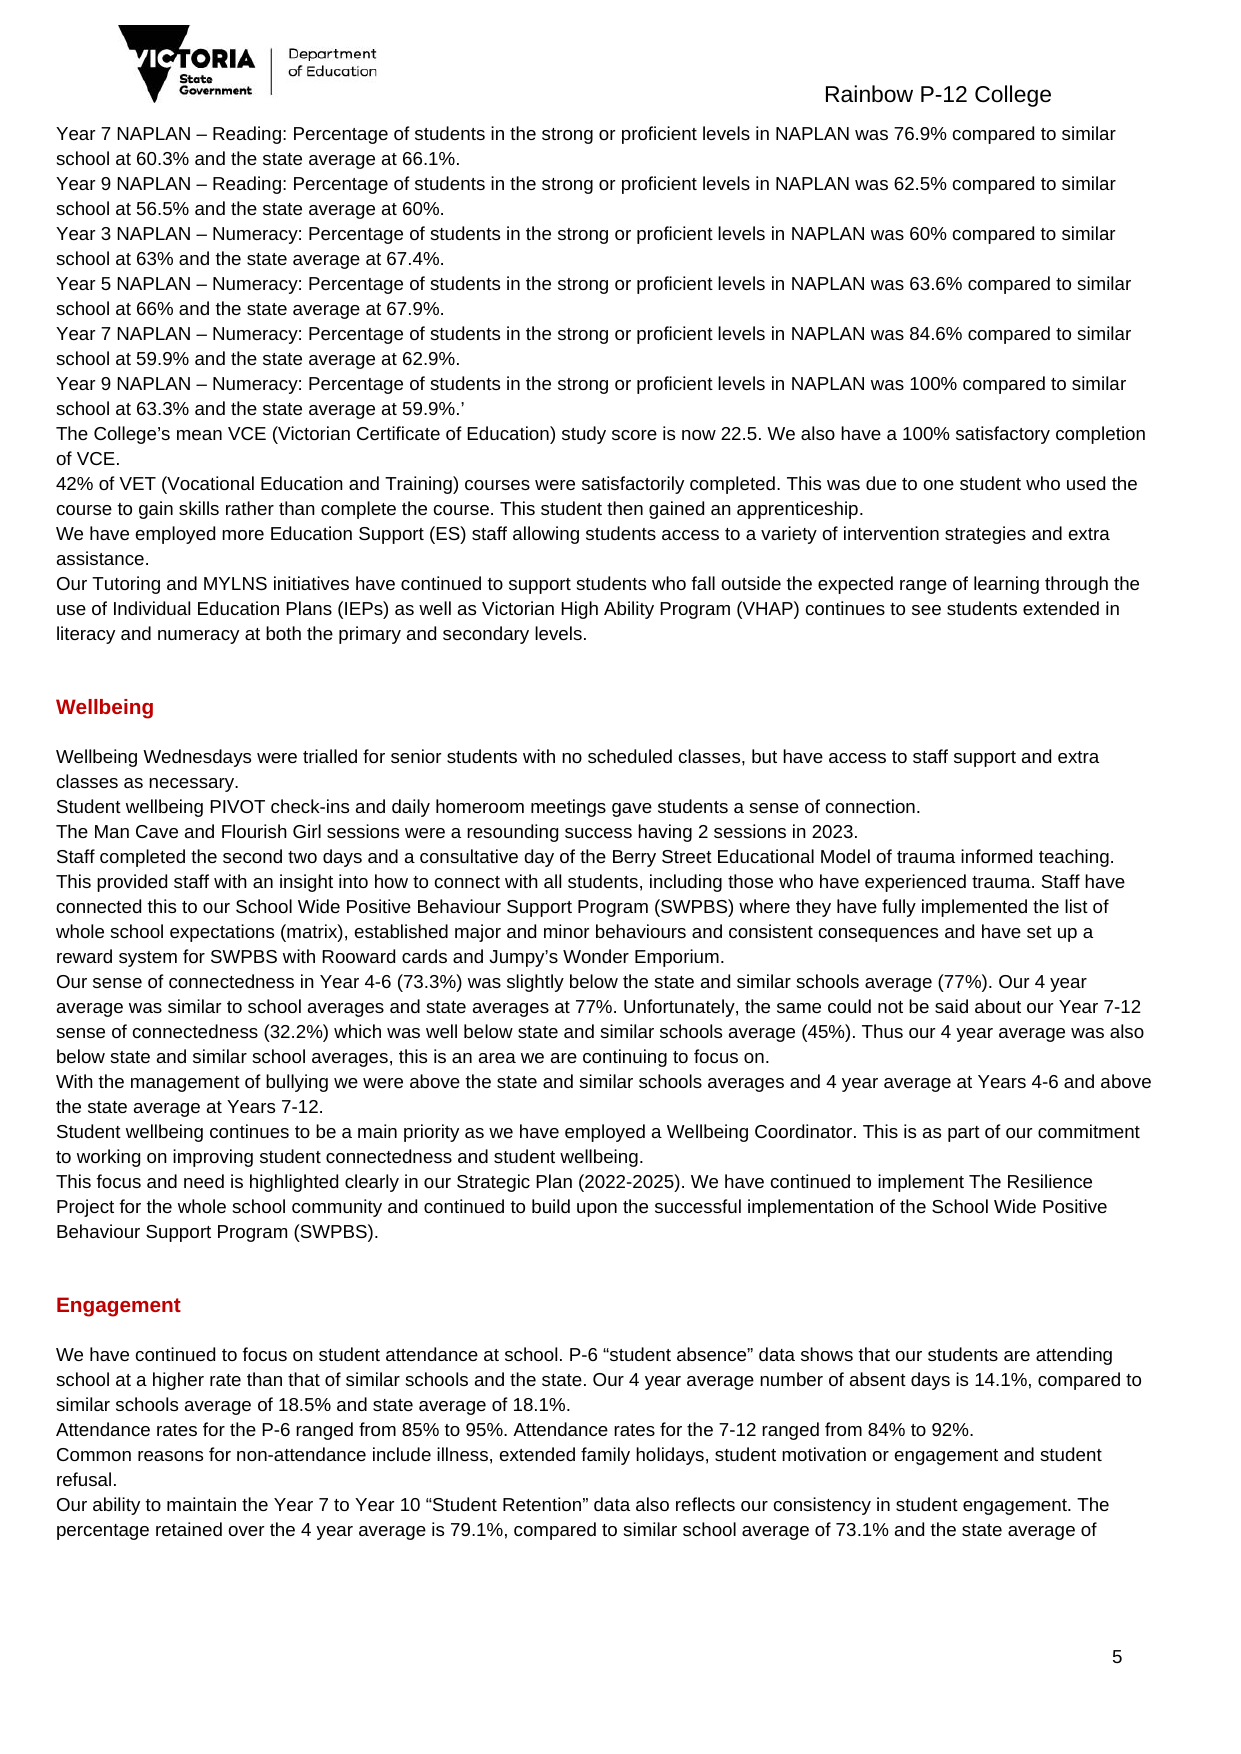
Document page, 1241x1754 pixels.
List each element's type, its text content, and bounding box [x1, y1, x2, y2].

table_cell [44, 108, 1166, 682]
table_cell Engagement [44, 1280, 1166, 1329]
table_cell Wellbeing Wednesdays were trialled for senior students with no scheduled classes, but have access to staff support and extra classes as necessary. Student wellbeing PIVOT check-ins and daily homeroom meetings gave students a sense of connection. The Man Cave and Flourish Girl sessions were a resounding success having 2 sessions in 2023. Staff completed the second two days and a consultative day of the Berry Street Educational Model of trauma informed teaching. This provided staff with an insight into how to connect with all students, including those who have experienced trauma. Staff have connected this to our School Wide Positive Behaviour Support Program (SWPBS) where they have fully implemented the list of whole school expectations (matrix), established major and minor behaviours and consistent consequences and have set up a reward system for SWPBS with Rooward cards and Jumpy’s Wonder Emporium. Our sense of connectedness in Year 4-6 (73.3%) was slightly below the state and similar schools average (77%). Our 4 year average was similar to school averages and state averages at 77%. Unfortunately, the same could not be said about our Year 7-12 sense of connectedness (32.2%) which was well below state and similar schools average (45%). Thus our 4 year average was also below state and similar school averages, this is an area we are continuing to focus on. With the management of bullying we were above the state and similar schools averages and 4 year average at Years 4-6 and above the state average at Years 7-12. Student wellbeing continues to be a main priority as we have employed a Wellbeing Coordinator. This is as part of our commitment to working on improving student connectedness and student wellbeing. This focus and need is highlighted clearly in our Strategic Plan (2022-2025). We have continued to implement The Resilience Project for the whole school community and continued to build upon the successful implementation of the School Wide Positive Behaviour Support Program (SWPBS). [44, 731, 1166, 1280]
table_cell Wellbeing [44, 682, 1166, 731]
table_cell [44, 1329, 1166, 1553]
picture [118, 25, 377, 103]
